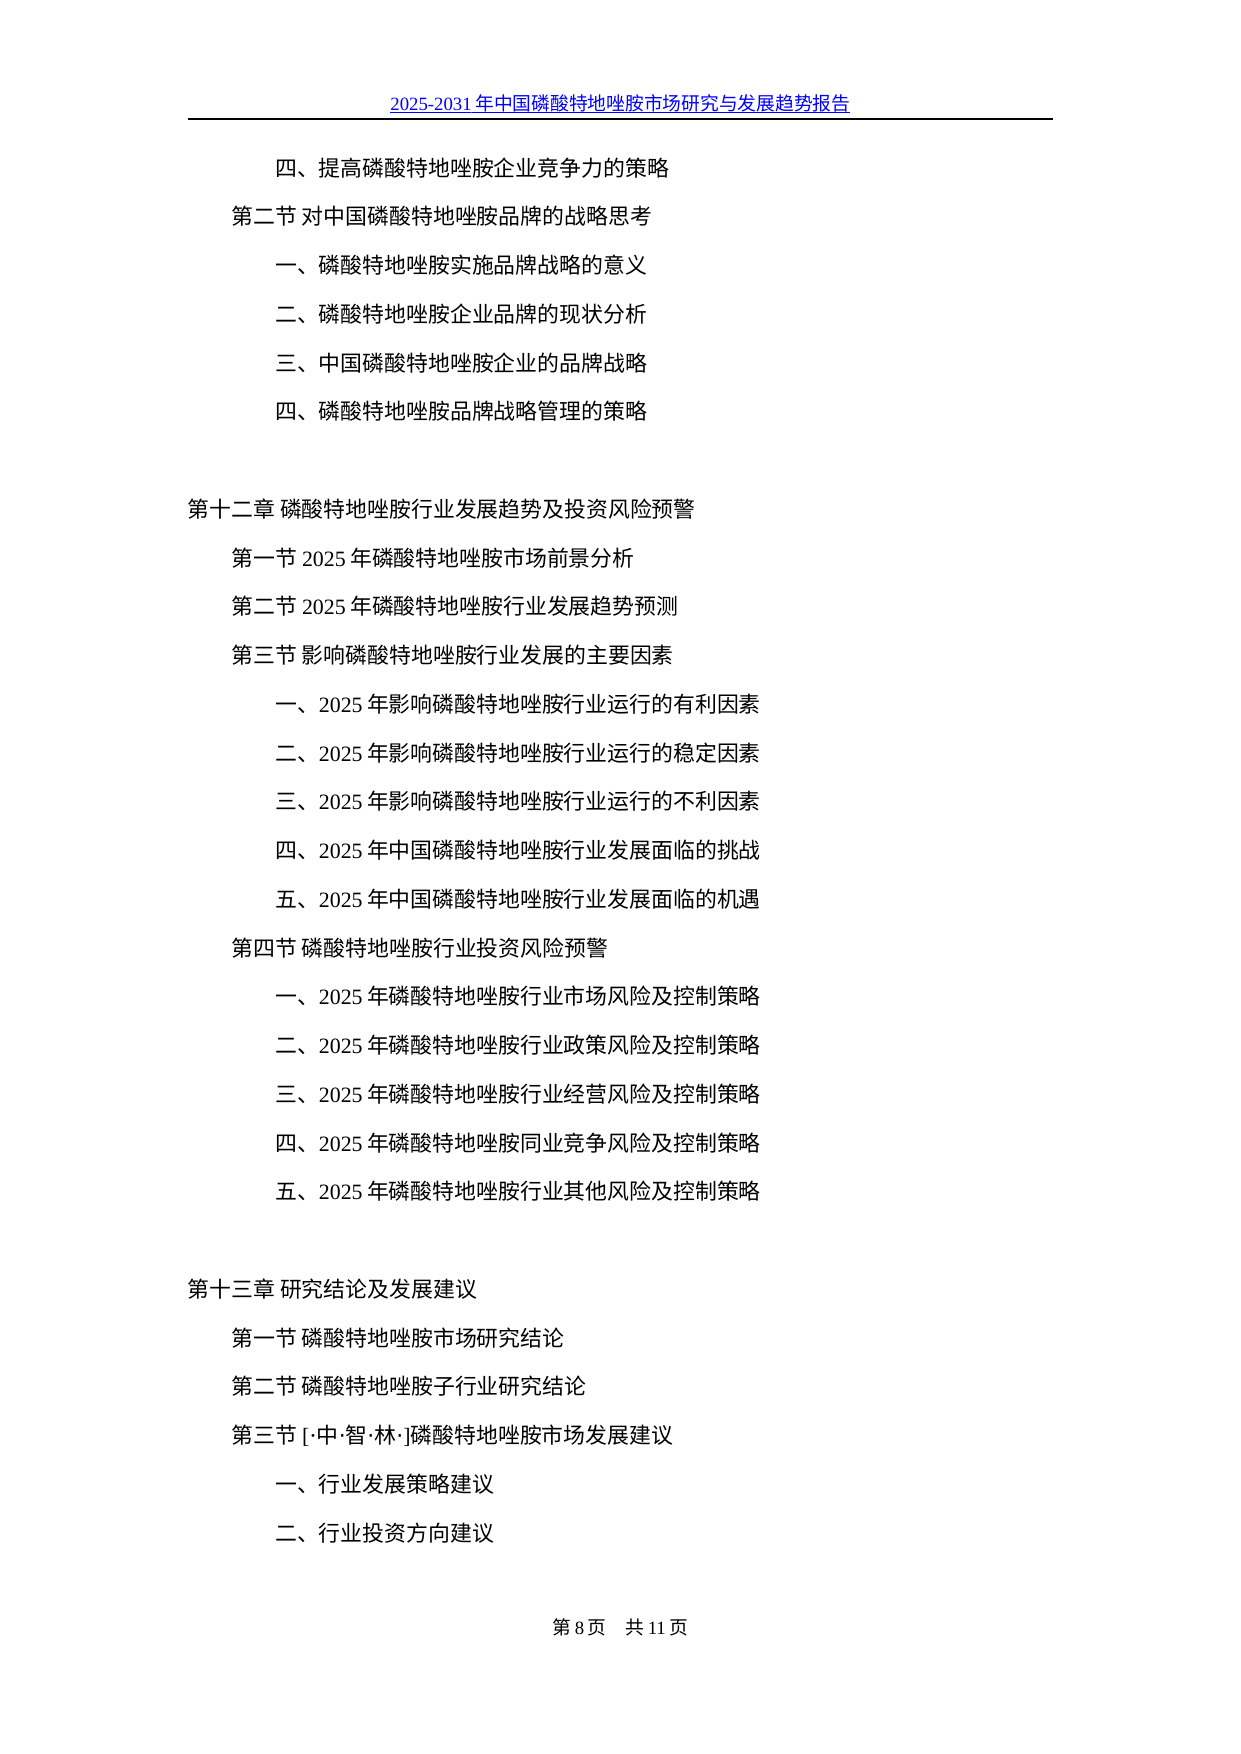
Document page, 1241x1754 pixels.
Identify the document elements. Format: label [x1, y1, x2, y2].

text [187, 150, 1053, 1548]
